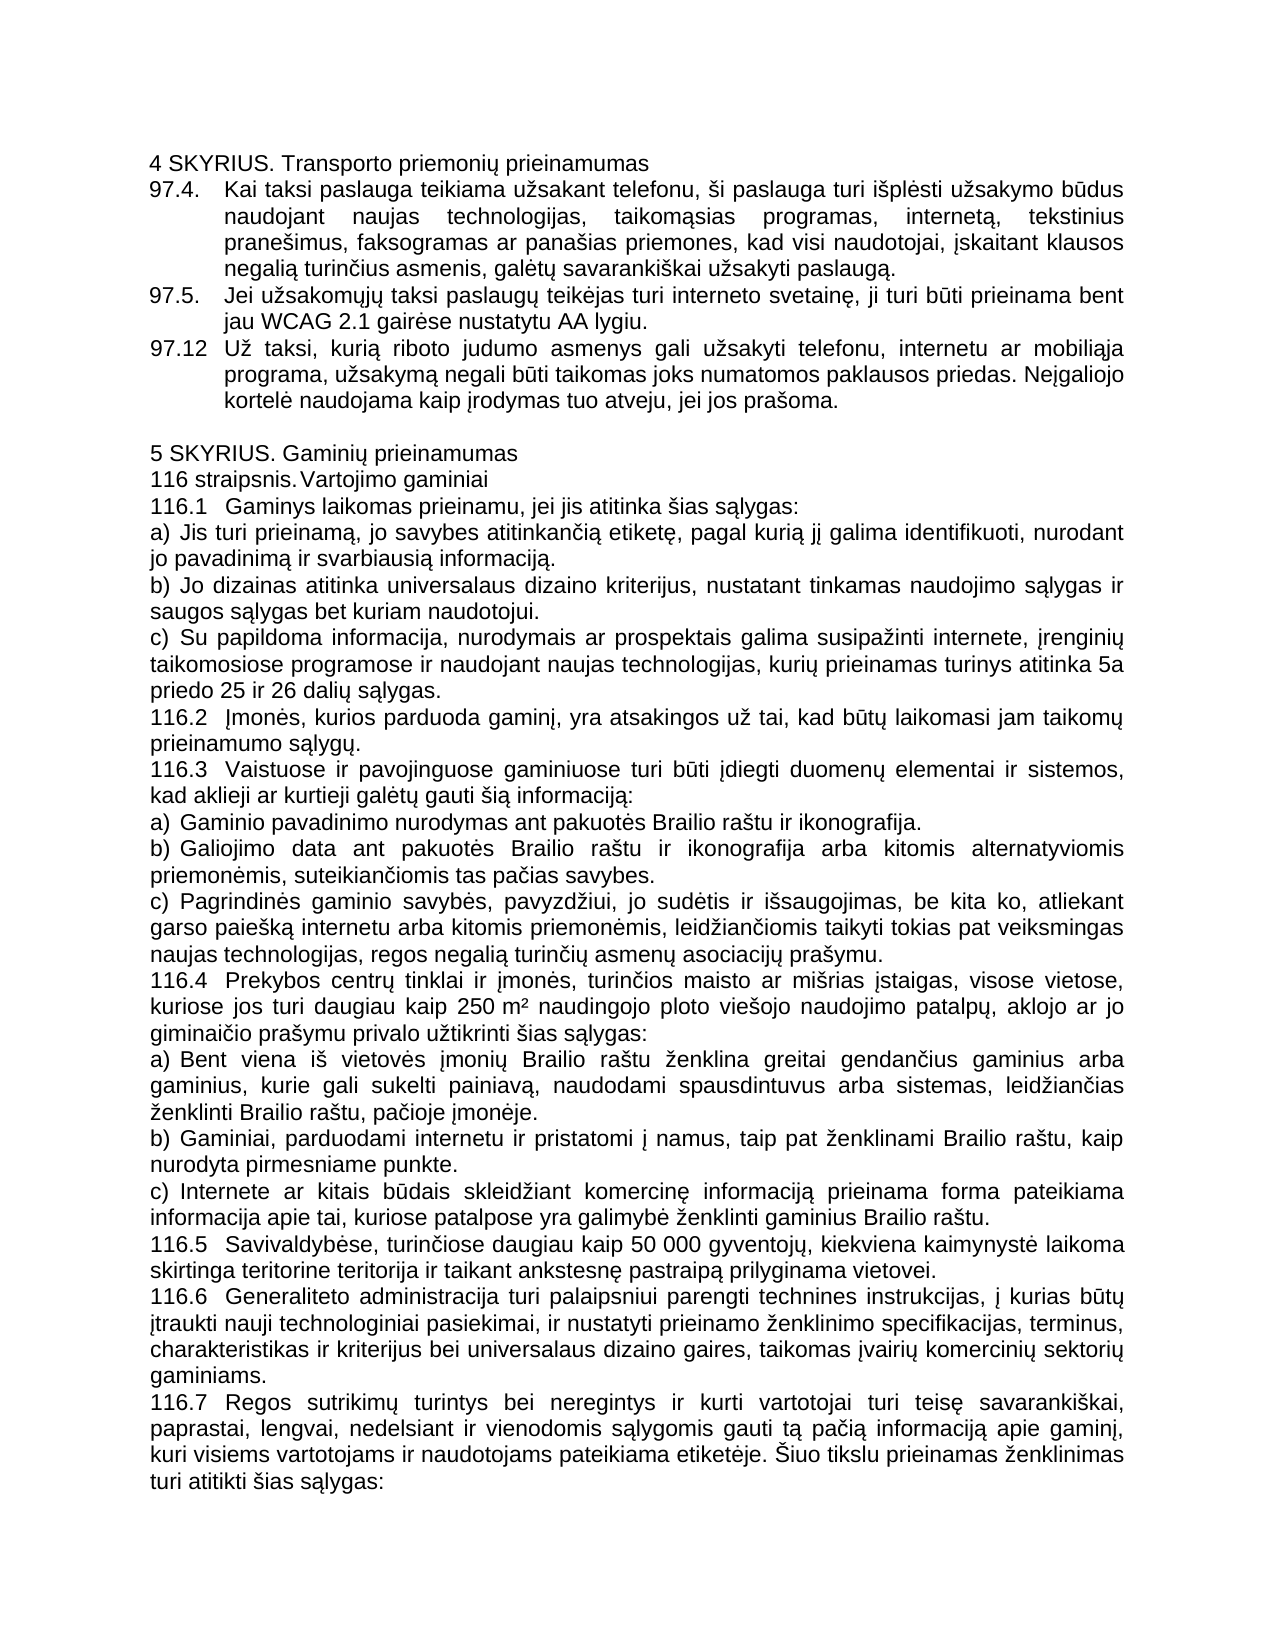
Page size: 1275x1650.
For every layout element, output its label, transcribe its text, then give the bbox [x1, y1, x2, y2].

list Generaliteto administracija turi palaipsniui parengti technines instrukcijas, į kurias būtų įtraukti nauji technologiniai pasiekimai, ir nustatyti prieinamo ženklinimo specifikacijas, terminus, charakteristikas ir kriterijus bei universalaus dizaino gaires, taikomas įvairių komercinių sektorių gaminiams. [150, 1283, 1125, 1389]
list Vaistuose ir pavojinguose gaminiuose turi būti įdiegti duomenų elementai ir sistemos, kad aklieji ar kurtieji galėtų gauti šią informaciją: [150, 756, 1125, 809]
text 4 SKYRIUS. Transporto priemonių prieinamumas [149, 150, 1125, 176]
text 116 straipsnis. Vartojimo gaminiai [150, 466, 1125, 493]
text 5 SKYRIUS. Gaminių prieinamumas [150, 440, 1125, 466]
list Kai taksi paslauga teikiama užsakant telefonu, ši paslauga turi išplėsti užsakymo būdus naudojant naujas technologijas, taikomąsias programas, internetą, tekstinius pranešimus, faksogramas ar panašias priemones, kad visi naudotojai, įskaitant klausos negalią turinčius asmenis, galėtų savarankiškai užsakyti paslaugą. [149, 176, 1125, 282]
list Internete ar kitais būdais skleidžiant komercinę informaciją prieinama forma pateikiama informacija apie tai, kuriose patalpose yra galimybė ženklinti gaminius Brailio raštu. [150, 1178, 1125, 1231]
list Su papildoma informacija, nurodymais ar prospektais galima susipažinti internete, įrenginių taikomosiose programose ir naudojant naujas technologijas, kurių prieinamas turinys atitinka 5a priedo 25 ir 26 dalių sąlygas. [150, 624, 1125, 703]
list Savivaldybėse, turinčiose daugiau kaip 50 000 gyventojų, kiekviena kaimynystė laikoma skirtinga teritorine teritorija ir taikant ankstesnę pastraipą prilyginama vietovei. [150, 1231, 1125, 1283]
list Įmonės, kurios parduoda gaminį, yra atsakingos už tai, kad būtų laikomasi jam taikomų prieinamumo sąlygų. [150, 703, 1125, 756]
list Gaminys laikomas prieinamu, jei jis atitinka šias sąlygas: [150, 493, 1125, 519]
list Už taksi, kurią riboto judumo asmenys gali užsakyti telefonu, internetu ar mobiliąja programa, užsakymą negali būti taikomas joks numatomos paklausos priedas. Neįgaliojo kortelė naudojama kaip įrodymas tuo atveju, jei jos prašoma. [150, 334, 1125, 413]
list Jis turi prieinamą, jo savybes atitinkančią etiketę, pagal kurią jį galima identifikuoti, nurodant jo pavadinimą ir svarbiausią informaciją. [150, 519, 1125, 572]
list Galiojimo data ant pakuotės Brailio raštu ir ikonografija arba kitomis alternatyviomis priemonėmis, suteikiančiomis tas pačias savybes. [150, 835, 1125, 888]
list Jei užsakomųjų taksi paslaugų teikėjas turi interneto svetainę, ji turi būti prieinama bent jau WCAG 2.1 gairėse nustatytu AA lygiu. [149, 282, 1125, 334]
list Gaminio pavadinimo nurodymas ant pakuotės Brailio raštu ir ikonografija. [150, 809, 1125, 835]
list Pagrindinės gaminio savybės, pavyzdžiui, jo sudėtis ir išsaugojimas, be kita ko, atliekant garso paiešką internetu arba kitomis priemonėmis, leidžiančiomis taikyti tokias pat veiksmingas naujas technologijas, regos negalią turinčių asmenų asociacijų prašymu. [150, 888, 1125, 967]
list Regos sutrikimų turintys bei neregintys ir kurti vartotojai turi teisę savarankiškai, paprastai, lengvai, nedelsiant ir vienodomis sąlygomis gauti tą pačią informaciją apie gaminį, kuri visiems vartotojams ir naudotojams pateikiama etiketėje. Šiuo tikslu prieinamas ženklinimas turi atitikti šias sąlygas: [150, 1389, 1125, 1494]
list Gaminiai, parduodami internetu ir pristatomi į namus, taip pat ženklinami Brailio raštu, kaip nurodyta pirmesniame punkte. [150, 1125, 1125, 1178]
list Bent viena iš vietovės įmonių Brailio raštu ženklina greitai gendančius gaminius arba gaminius, kurie gali sukelti painiavą, naudodami spausdintuvus arba sistemas, leidžiančias ženklinti Brailio raštu, pačioje įmonėje. [150, 1046, 1125, 1125]
list Jo dizainas atitinka universalaus dizaino kriterijus, nustatant tinkamas naudojimo sąlygas ir saugos sąlygas bet kuriam naudotojui. [150, 572, 1125, 624]
list Prekybos centrų tinklai ir įmonės, turinčios maisto ar mišrias įstaigas, visose vietose, kuriose jos turi daugiau kaip 250 m² naudingojo ploto viešojo naudojimo patalpų, aklojo ar jo giminaičio prašymu privalo užtikrinti šias sąlygas: [150, 967, 1125, 1046]
